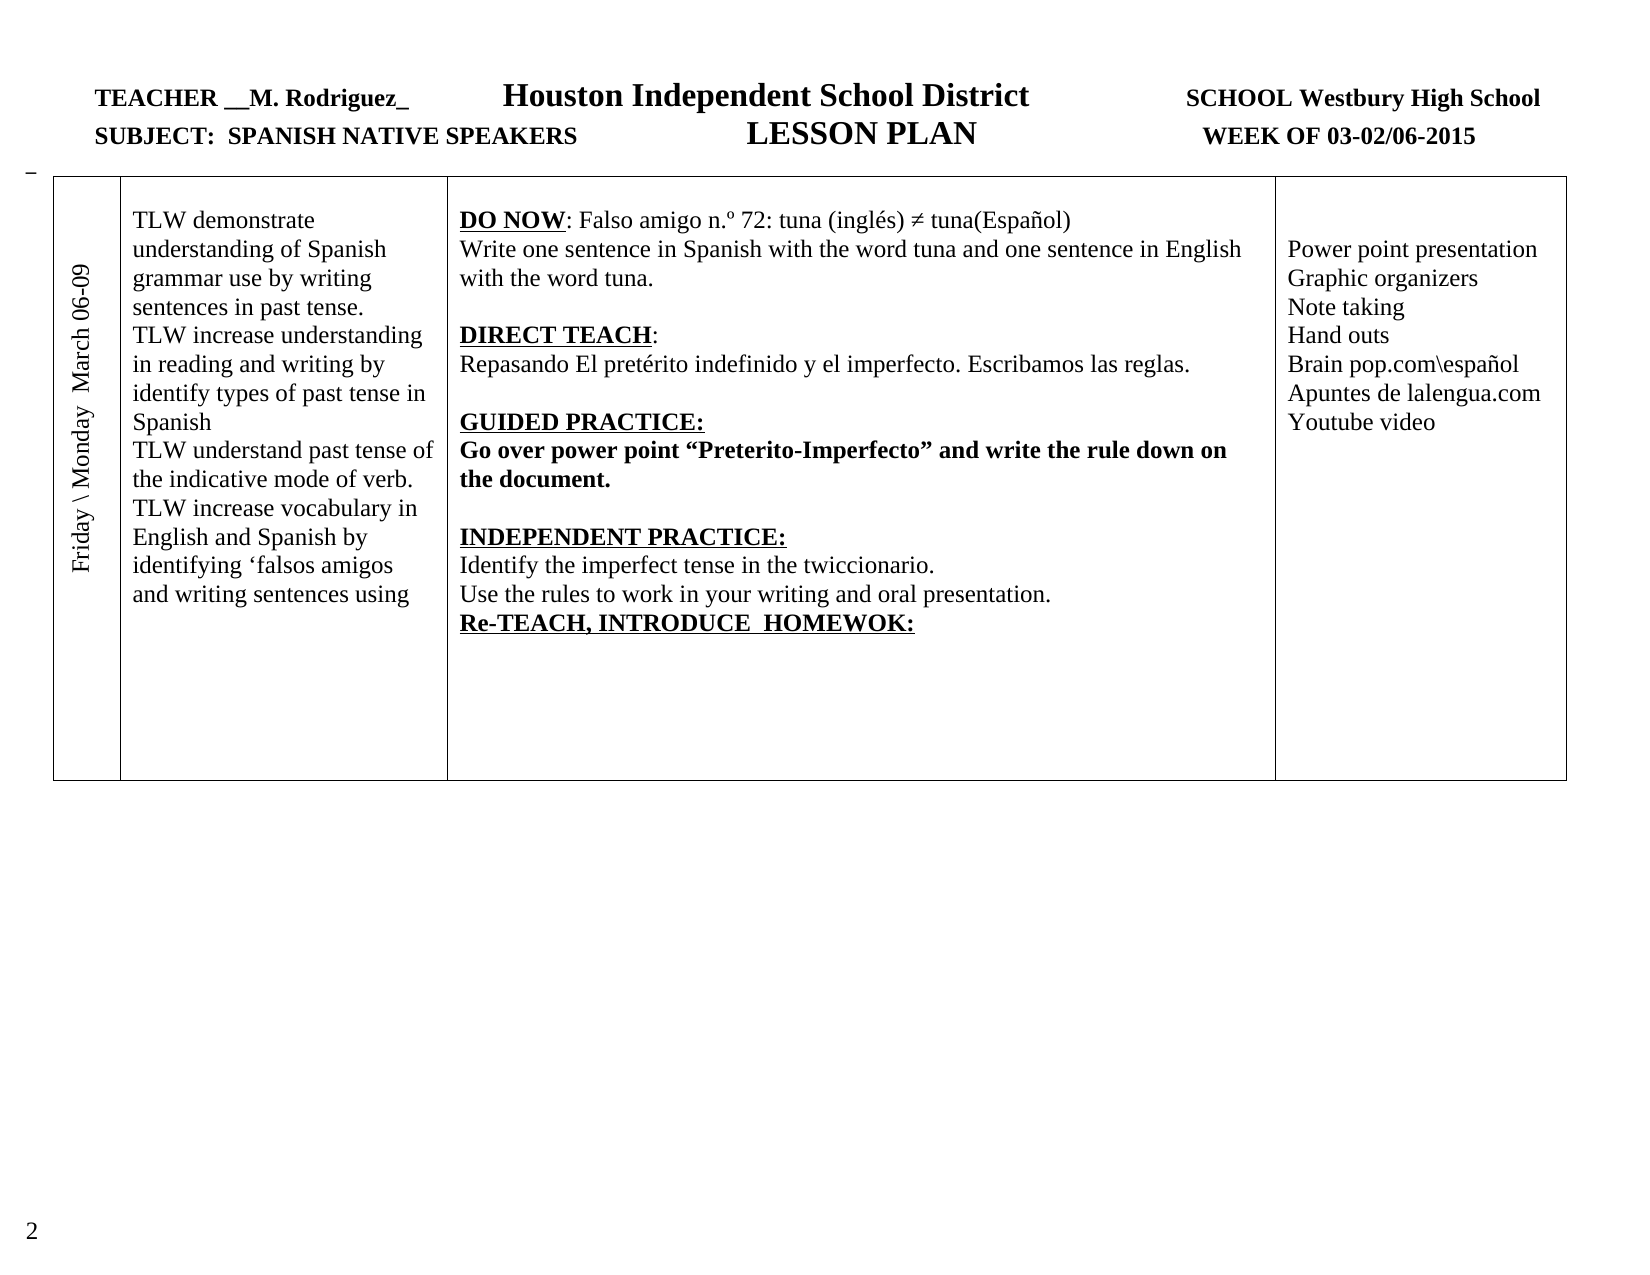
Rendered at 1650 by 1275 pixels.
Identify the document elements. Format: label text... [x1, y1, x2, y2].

table_cell DO NOW: Falso amigo n.º 72: tuna (inglés) ≠ tuna(Español) Write one sentence in Spanish with the word tuna and one sentence in English with the word tuna. DIRECT TEACH: Repasando El pretérito indefinido y el imperfecto. Escribamos las reglas. GUIDED PRACTICE: Go over power point “Preterito-Imperfecto” and write the rule down on the document. INDEPENDENT PRACTICE: Identify the imperfect tense in the twiccionario. Use the rules to work in your writing and oral presentation. Re-TEACH, INTRODUCE HOMEWOK: [448, 177, 1275, 779]
table_cell Power point presentation Graphic organizers Note taking Hand outs Brain pop.com\español Apuntes de lalengua.com Youtube video [1276, 177, 1566, 779]
table_cell Friday \ Monday March 06-09 [54, 177, 120, 779]
table_cell TLW demonstrate understanding of Spanish grammar use by writing sentences in past tense. TLW increase understanding in reading and writing by identify types of past tense in Spanish TLW understand past tense of the indicative mode of verb. TLW increase vocabulary in English and Spanish by identifying ‘falsos amigos and writing sentences using [121, 177, 447, 779]
